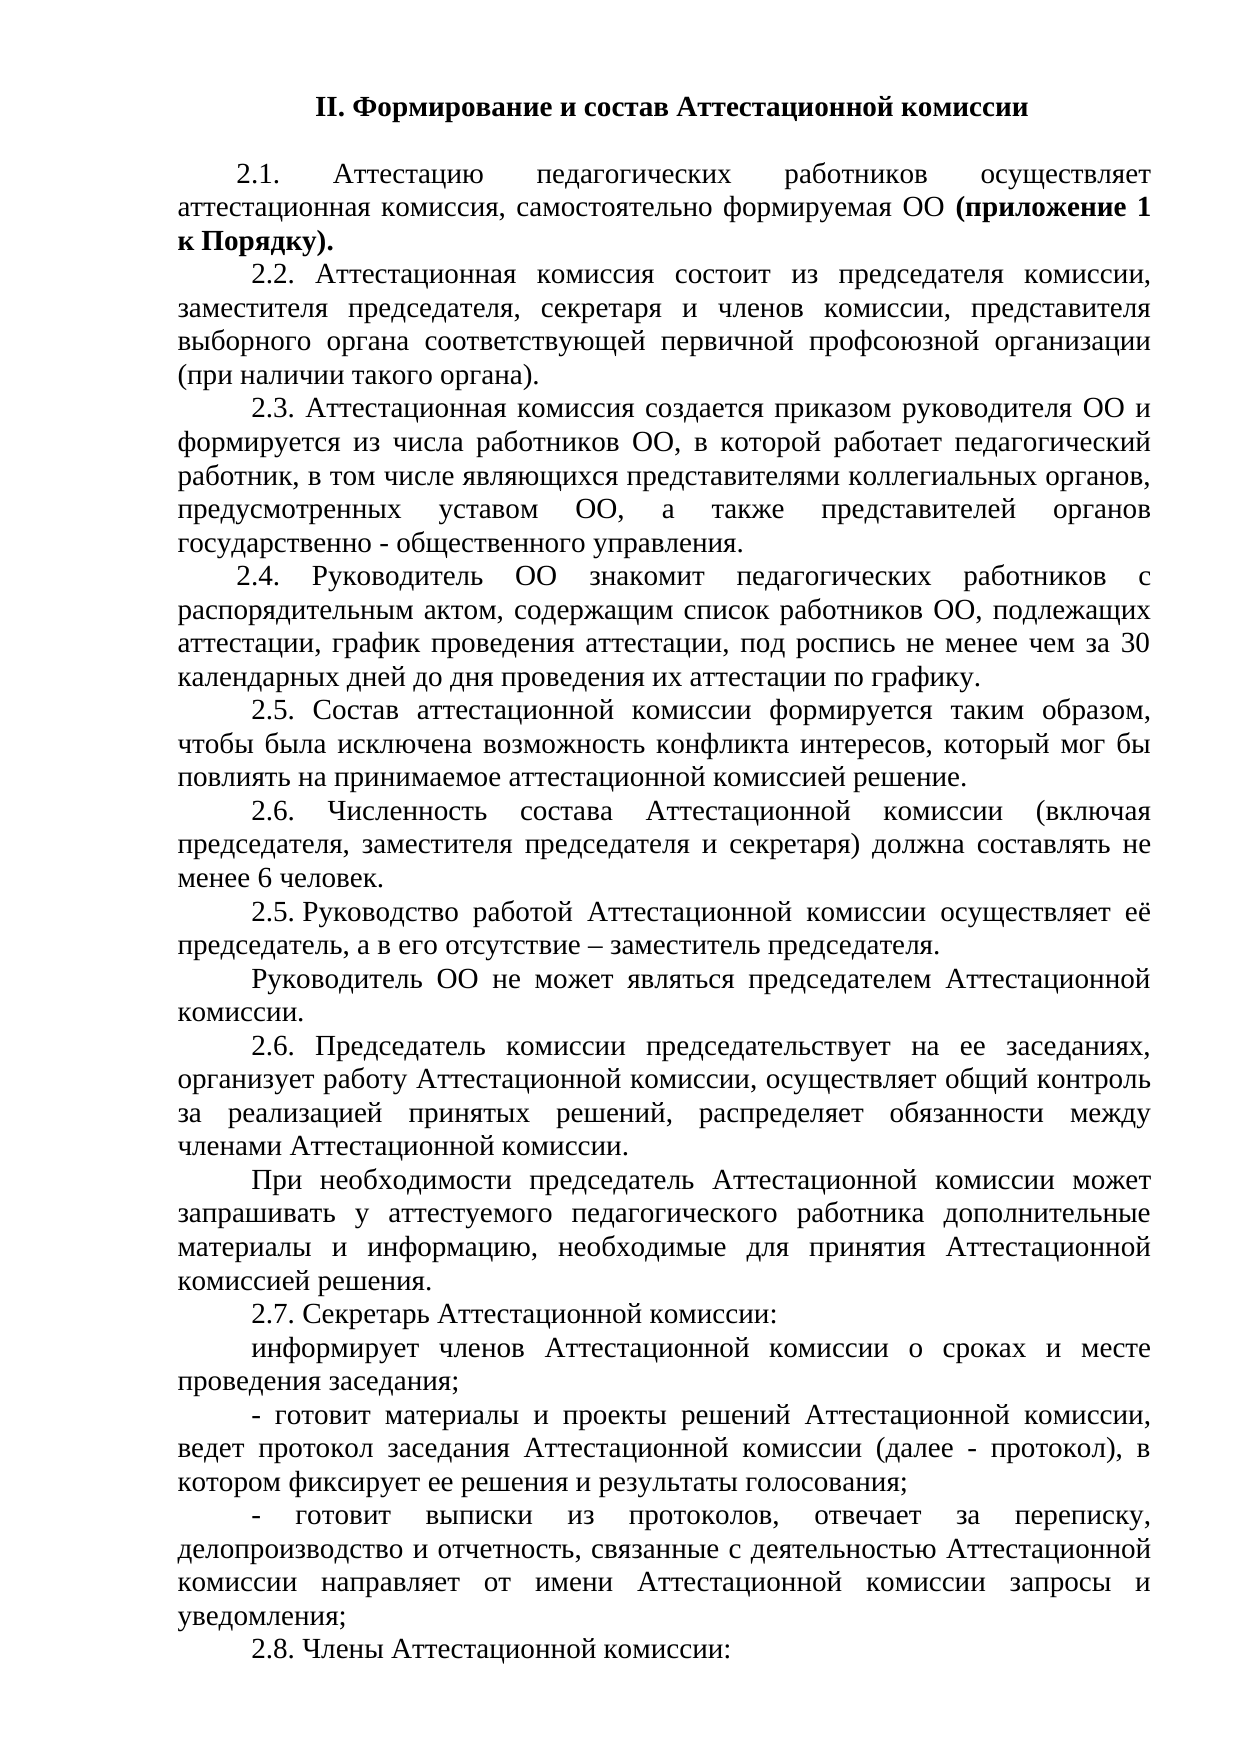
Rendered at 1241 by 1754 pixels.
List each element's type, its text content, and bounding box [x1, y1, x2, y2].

text 2.8. Члены Аттестационной комиссии: [177, 1632, 1152, 1665]
text 2.7. Секретарь Аттестационной комиссии: [177, 1296, 1152, 1330]
text II. Формирование и состав Аттестационной комиссии [177, 89, 1152, 122]
text 2.2. Аттестационная комиссия состоит из председателя комиссии, заместителя председателя, секретаря и членов комиссии, представителя выборного органа соответствующей первичной профсоюзной организации (при наличии такого органа). [177, 256, 1152, 391]
text 2.4. Руководитель ОО знакомит педагогических работников с распорядительным актом, содержащим список работников ОО, подлежащих аттестации, график проведения аттестации, под роспись не менее чем за 30 календарных дней до дня проведения их аттестации по графику. [177, 558, 1152, 692]
text 2.5. Состав аттестационной комиссии формируется таким образом, чтобы была исключена возможность конфликта интересов, который мог бы повлиять на принимаемое аттестационной комиссией решение. [177, 692, 1152, 793]
text 2.5. Руководство работой Аттестационной комиссии осуществляет её председатель, а в его отсутствие – заместитель председателя. [177, 894, 1152, 961]
text - готовит материалы и проекты решений Аттестационной комиссии, ведет протокол заседания Аттестационной комиссии (далее - протокол), в котором фиксирует ее решения и результаты голосования; [177, 1397, 1152, 1497]
text 2.6. Численность состава Аттестационной комиссии (включая председателя, заместителя председателя и секретаря) должна составлять не менее 6 человек. [177, 793, 1152, 894]
text При необходимости председатель Аттестационной комиссии может запрашивать у аттестуемого педагогического работника дополнительные материалы и информацию, необходимые для принятия Аттестационной комиссией решения. [177, 1162, 1152, 1296]
text 2.1. Аттестацию педагогических работников осуществляет аттестационная комиссия, самостоятельно формируемая ОО (приложение 1 к Порядку). [177, 156, 1152, 256]
text 2.3. Аттестационная комиссия создается приказом руководителя ОО и формируется из числа работников ОО, в которой работает педагогический работник, в том числе являющихся представителями коллегиальных органов, предусмотренных уставом ОО, а также представителей органов государственно - общественного управления. [177, 391, 1152, 558]
text - готовит выписки из протоколов, отвечает за переписку, делопроизводство и отчетность, связанные с деятельностью Аттестационной комиссии направляет от имени Аттестационной комиссии запросы и уведомления; [177, 1497, 1152, 1632]
text Руководитель ОО не может являться председателем Аттестационной комиссии. [177, 961, 1152, 1028]
text 2.6. Председатель комиссии председательствует на ее заседаниях, организует работу Аттестационной комиссии, осуществляет общий контроль за реализацией принятых решений, распределяет обязанности между членами Аттестационной комиссии. [177, 1028, 1152, 1162]
text информирует членов Аттестационной комиссии о сроках и месте проведения заседания; [177, 1330, 1152, 1397]
